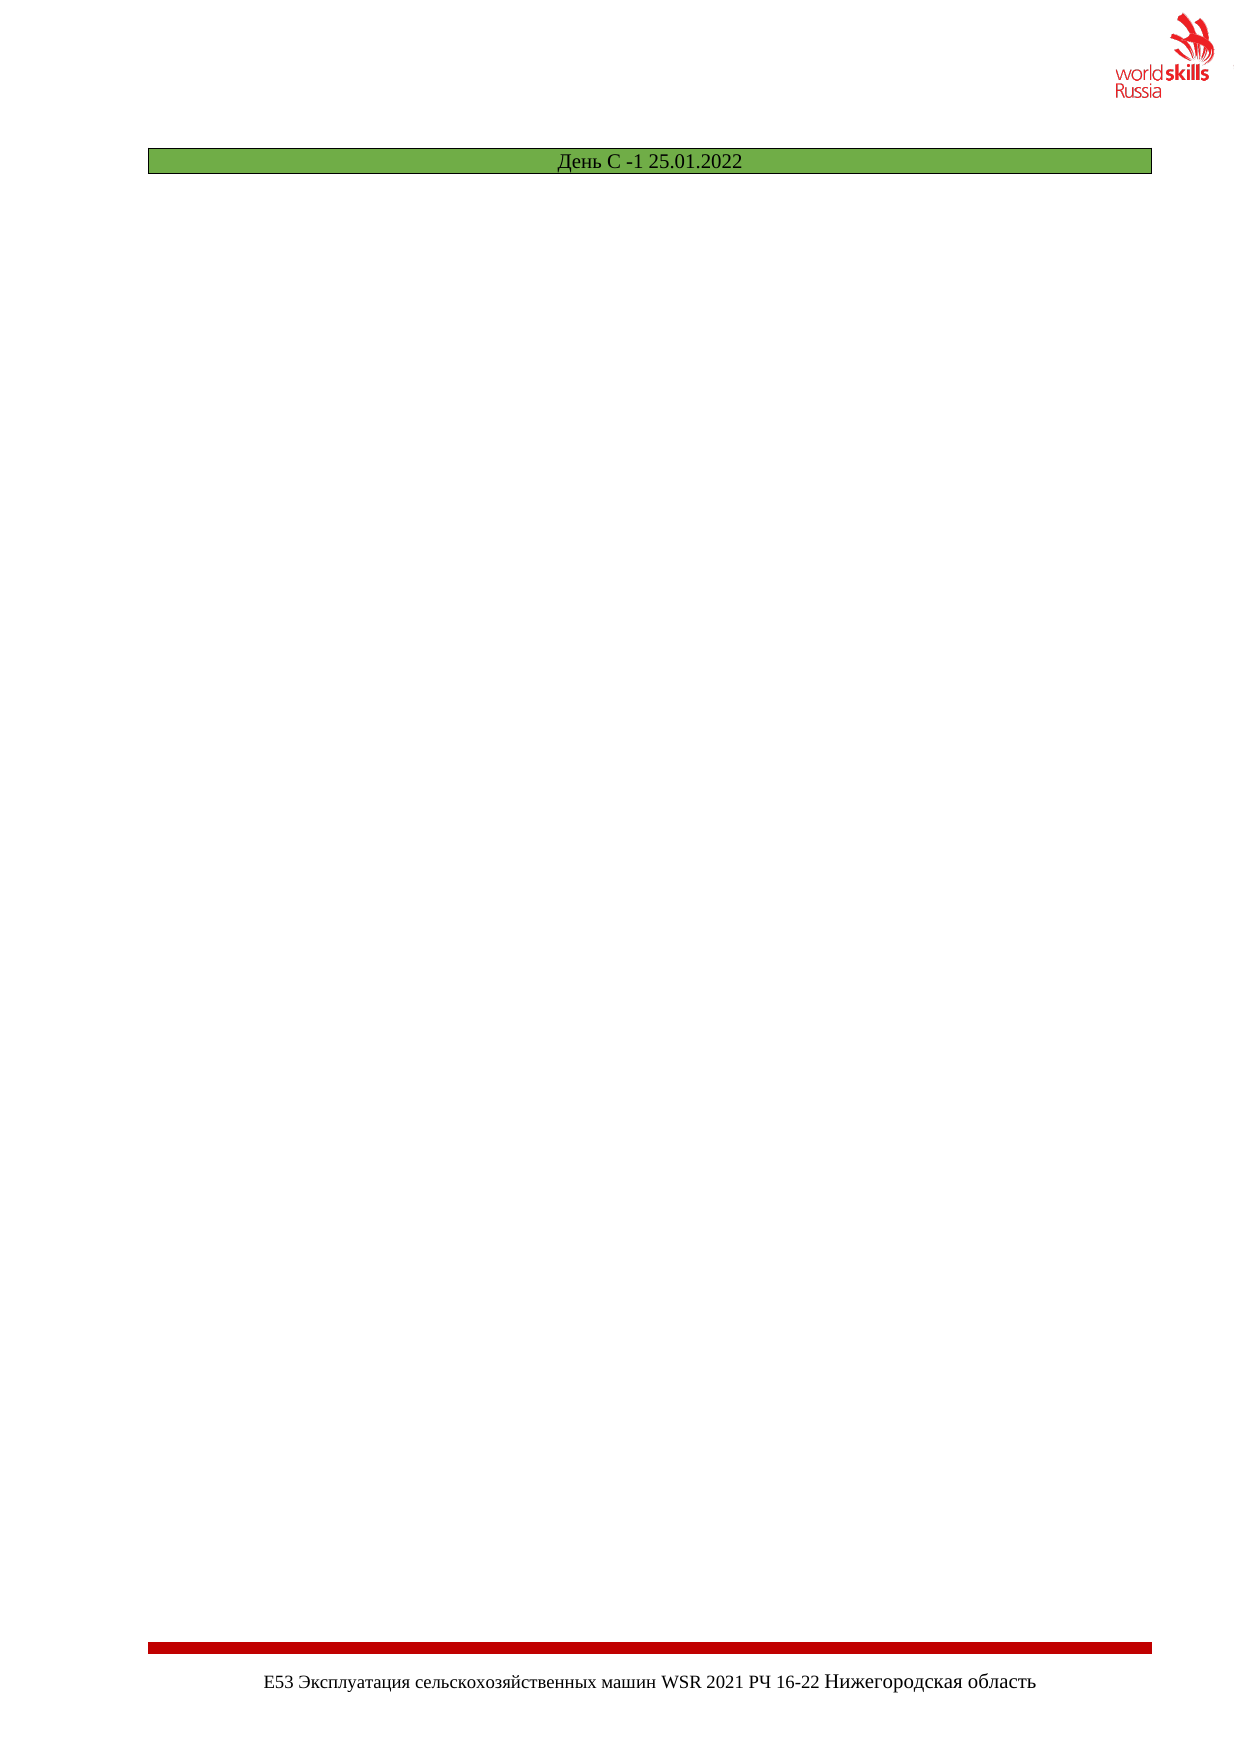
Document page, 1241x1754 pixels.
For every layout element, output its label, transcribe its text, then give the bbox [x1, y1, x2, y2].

picture [1115, 12, 1234, 98]
table_header День С -1 25.01.2022 [149, 149, 1151, 173]
